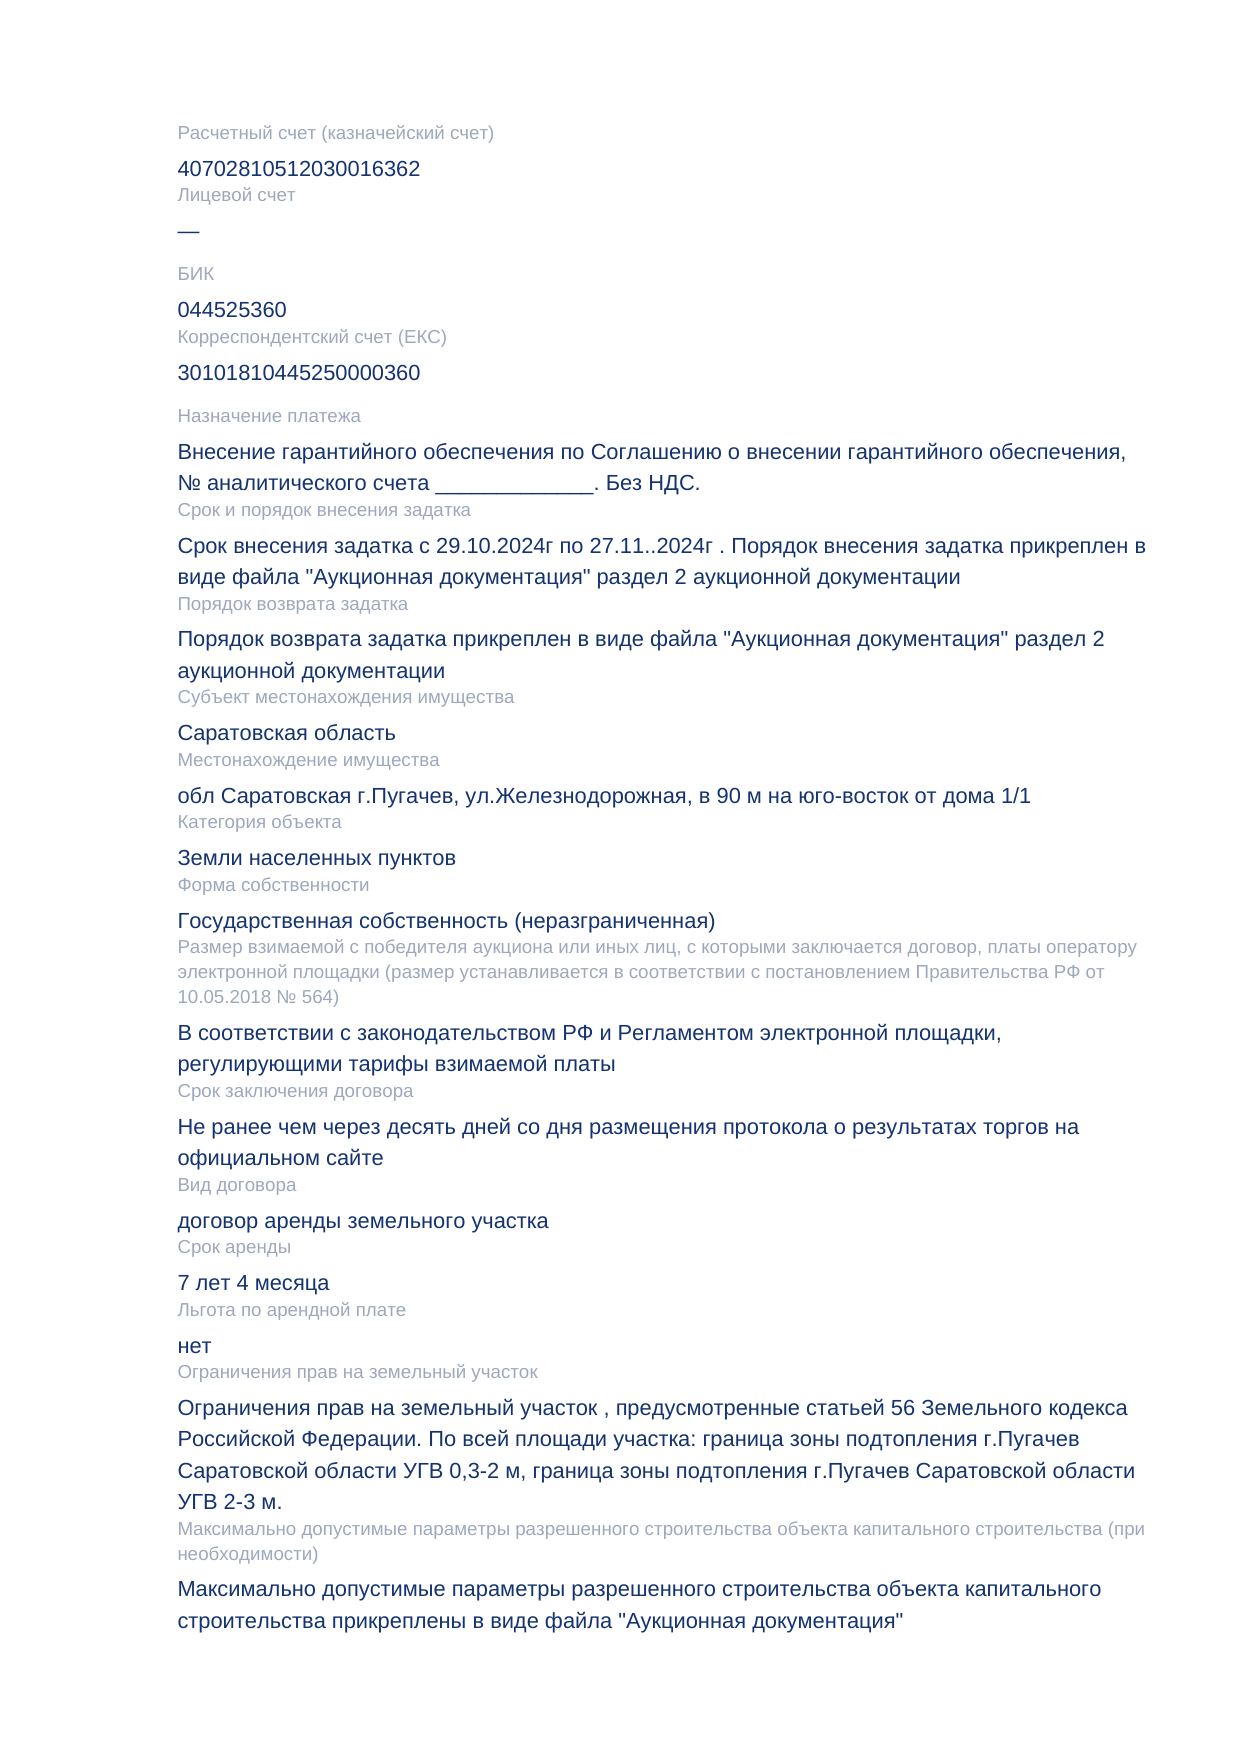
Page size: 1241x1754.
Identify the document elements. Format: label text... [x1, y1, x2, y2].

text Максимально допустимые параметры разрешенного строительства объекта капитального строительства (при необходимости) [177, 1514, 1152, 1564]
text 40702810512030016362 [177, 149, 1152, 181]
text Срок и порядок внесения задатка [177, 495, 1152, 520]
text Ограничения прав на земельный участок [177, 1358, 1152, 1383]
text Порядок возврата задатка [177, 589, 1152, 614]
text договор аренды земельного участка [177, 1201, 1152, 1233]
text Категория объекта [177, 808, 1152, 833]
text Лицевой счет [177, 181, 1152, 206]
text Расчетный счет (казначейский счет) [177, 118, 1152, 143]
text Местонахождение имущества [177, 745, 1152, 770]
text — [177, 212, 1152, 243]
text Срок внесения задатка с 29.10.2024г по 27.11..2024г . Порядок внесения задатка прикреплен в виде файла "Аукционная документация" раздел 2 аукционной документации [177, 526, 1152, 589]
text Ограничения прав на земельный участок , предусмотренные статьей 56 Земельного кодекса Российской Федерации. По всей площади участка: граница зоны подтопления г.Пугачев Саратовской области УГВ 0,3-2 м, граница зоны подтопления г.Пугачев Саратовской области УГВ 2-3 м. [177, 1389, 1152, 1514]
text Льгота по арендной плате [177, 1295, 1152, 1320]
text обл Саратовская г.Пугачев, ул.Железнодорожная, в 90 м на юго-восток от дома 1/1 [177, 776, 1152, 808]
text 7 лет 4 месяца [177, 1264, 1152, 1295]
text нет [177, 1326, 1152, 1358]
text Порядок возврата задатка прикреплен в виде файла "Аукционная документация" раздел 2 аукционной документации [177, 620, 1152, 683]
text Размер взимаемой с победителя аукциона или иных лиц, с которыми заключается договор, платы оператору электронной площадки (размер устанавливается в соответствии с постановлением Правительства РФ от 10.05.2018 № 564) [177, 933, 1152, 1008]
text Срок заключения договора [177, 1076, 1152, 1101]
text Вид договора [177, 1170, 1152, 1195]
text Государственная собственность (неразграниченная) [177, 901, 1152, 933]
text В соответствии с законодательством РФ и Регламентом электронной площадки, регулирующими тарифы взимаемой платы [177, 1014, 1152, 1076]
text Саратовская область [177, 714, 1152, 745]
text 044525360 [177, 291, 1152, 322]
text Назначение платежа [177, 401, 1152, 426]
text Срок аренды [177, 1233, 1152, 1258]
text 30101810445250000360 [177, 353, 1152, 385]
text Корреспондентский счет (ЕКС) [177, 322, 1152, 347]
text Субъект местонахождения имущества [177, 683, 1152, 708]
text Форма собственности [177, 870, 1152, 895]
text Не ранее чем через десять дней со дня размещения протокола о результатах торгов на официальном сайте [177, 1108, 1152, 1170]
text Земли населенных пунктов [177, 839, 1152, 870]
text БИК [177, 260, 1152, 285]
text Максимально допустимые параметры разрешенного строительства объекта капитального строительства прикреплены в виде файла "Аукционная документация" [177, 1570, 1152, 1633]
text Внесение гарантийного обеспечения по Соглашению о внесении гарантийного обеспечения, № аналитического счета _____________. Без НДС. [177, 433, 1152, 495]
